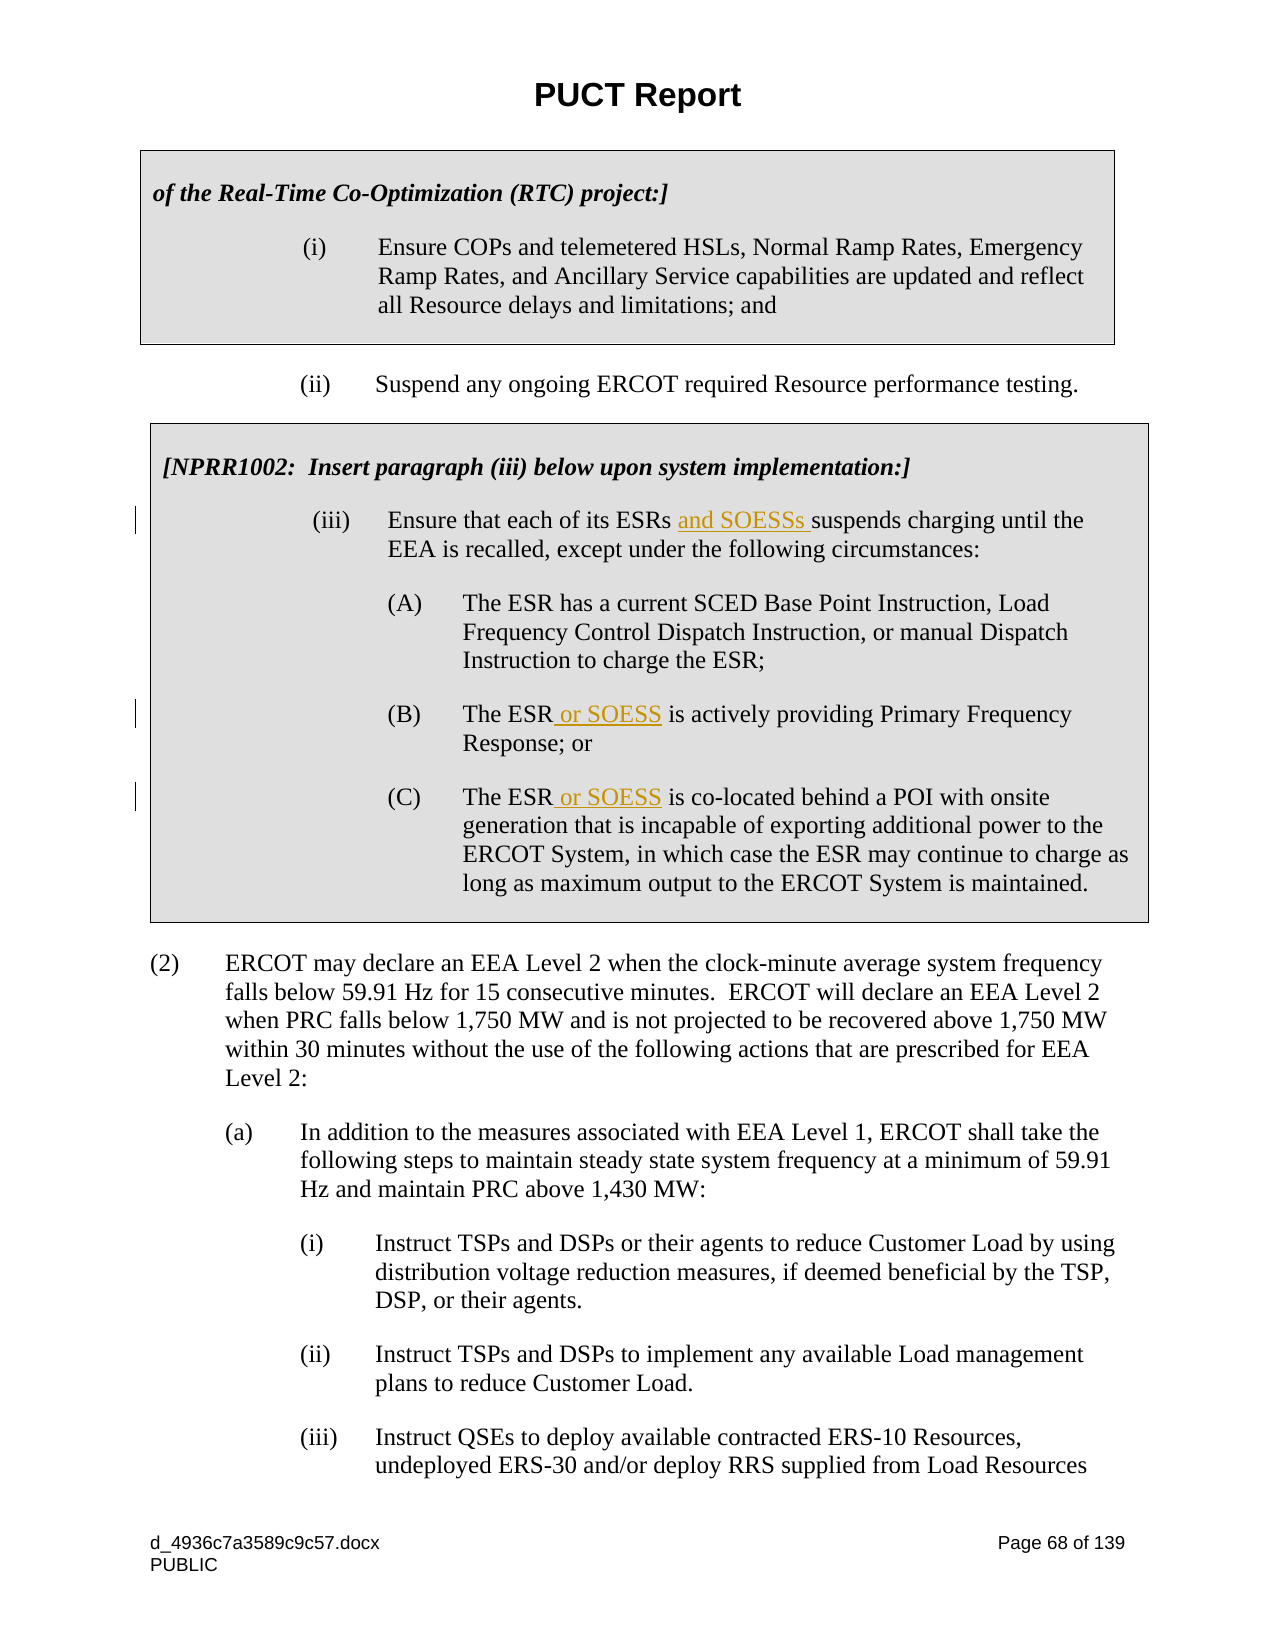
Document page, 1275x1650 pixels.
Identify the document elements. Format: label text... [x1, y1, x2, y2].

table_header [NPRR1002: Insert paragraph (iii) below upon system implementation:] (iii) Ensure that each of its ESRs suspends charging until the EEA is recalled, except under the following circumstances: (A) The ESR has a current SCED Base Point Instruction, Load Frequency Control Dispatch Instruction, or manual Dispatch Instruction to charge the ESR; (B) The ESR is actively providing Primary Frequency Response; or (C) The ESR is co-located behind a POI with onsite generation that is incapable of exporting additional power to the ERCOT System, in which case the ESR may continue to charge as long as maximum output to the ERCOT System is maintained. [151, 424, 1148, 922]
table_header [141, 151, 1114, 343]
text (i) Instruct TSPs and DSPs or their agents to reduce Customer Load by using distribution voltage reduction measures, if deemed beneficial by the TSP, DSP, or their agents. [300, 1228, 1125, 1314]
text (ii) Suspend any ongoing ERCOT required Resource performance testing. [300, 369, 1125, 398]
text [300, 1422, 1125, 1479]
text (ii) Instruct TSPs and DSPs to implement any available Load management plans to reduce Customer Load. [300, 1339, 1125, 1397]
text (a) In addition to the measures associated with EEA Level 1, ERCOT shall take the following steps to maintain steady state system frequency at a minimum of 59.91 Hz and maintain PRC above 1,430 MW: [225, 1117, 1125, 1203]
text (2) ERCOT may declare an EEA Level 2 when the clock-minute average system frequency falls below 59.91 Hz for 15 consecutive minutes. ERCOT will declare an EEA Level 2 when PRC falls below 1,750 MW and is not projected to be recovered above 1,750 MW within 30 minutes without the use of the following actions that are prescribed for EEA Level 2: [150, 948, 1125, 1092]
